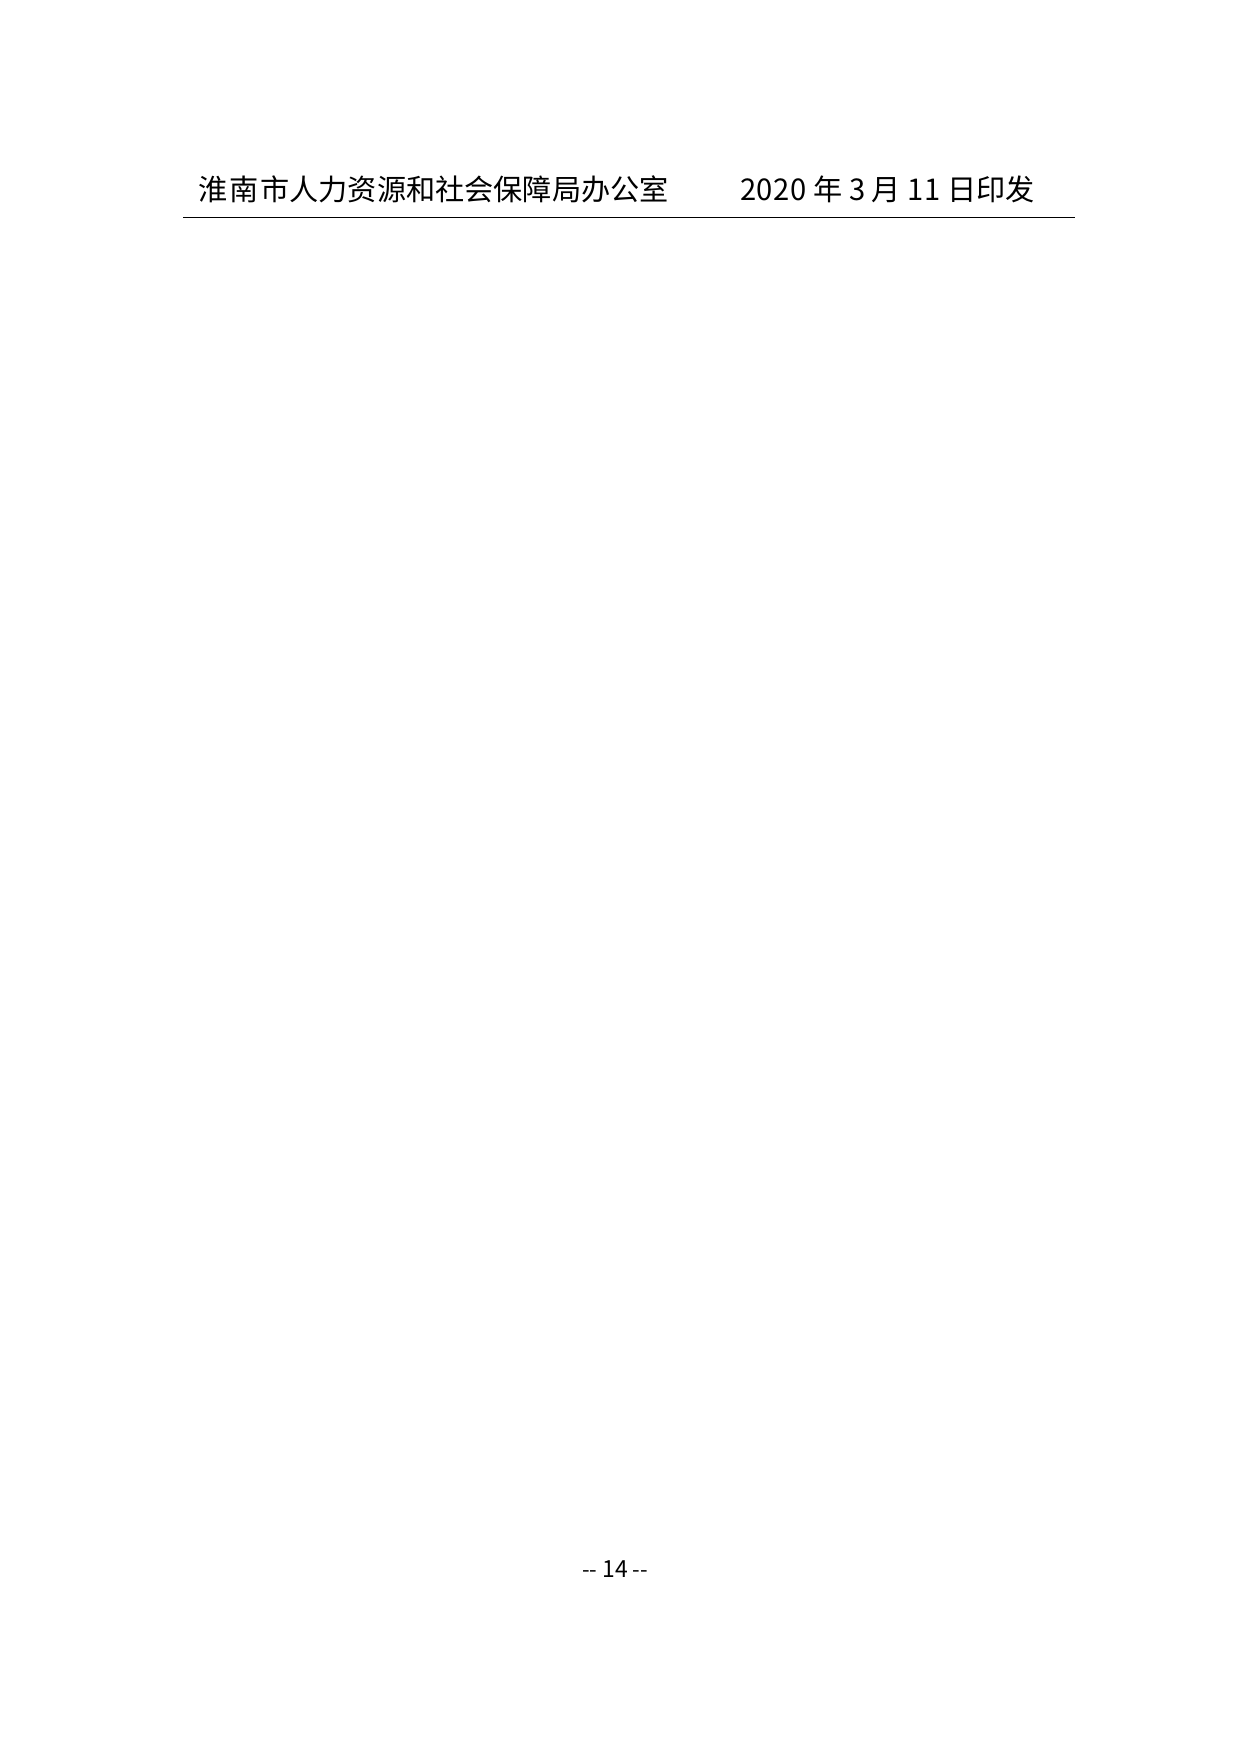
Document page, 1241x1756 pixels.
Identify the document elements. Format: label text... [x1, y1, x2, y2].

text 淮南市人力资源和社会保障局办公室 2020 年 3 月 11 日印发 [199, 167, 1132, 209]
